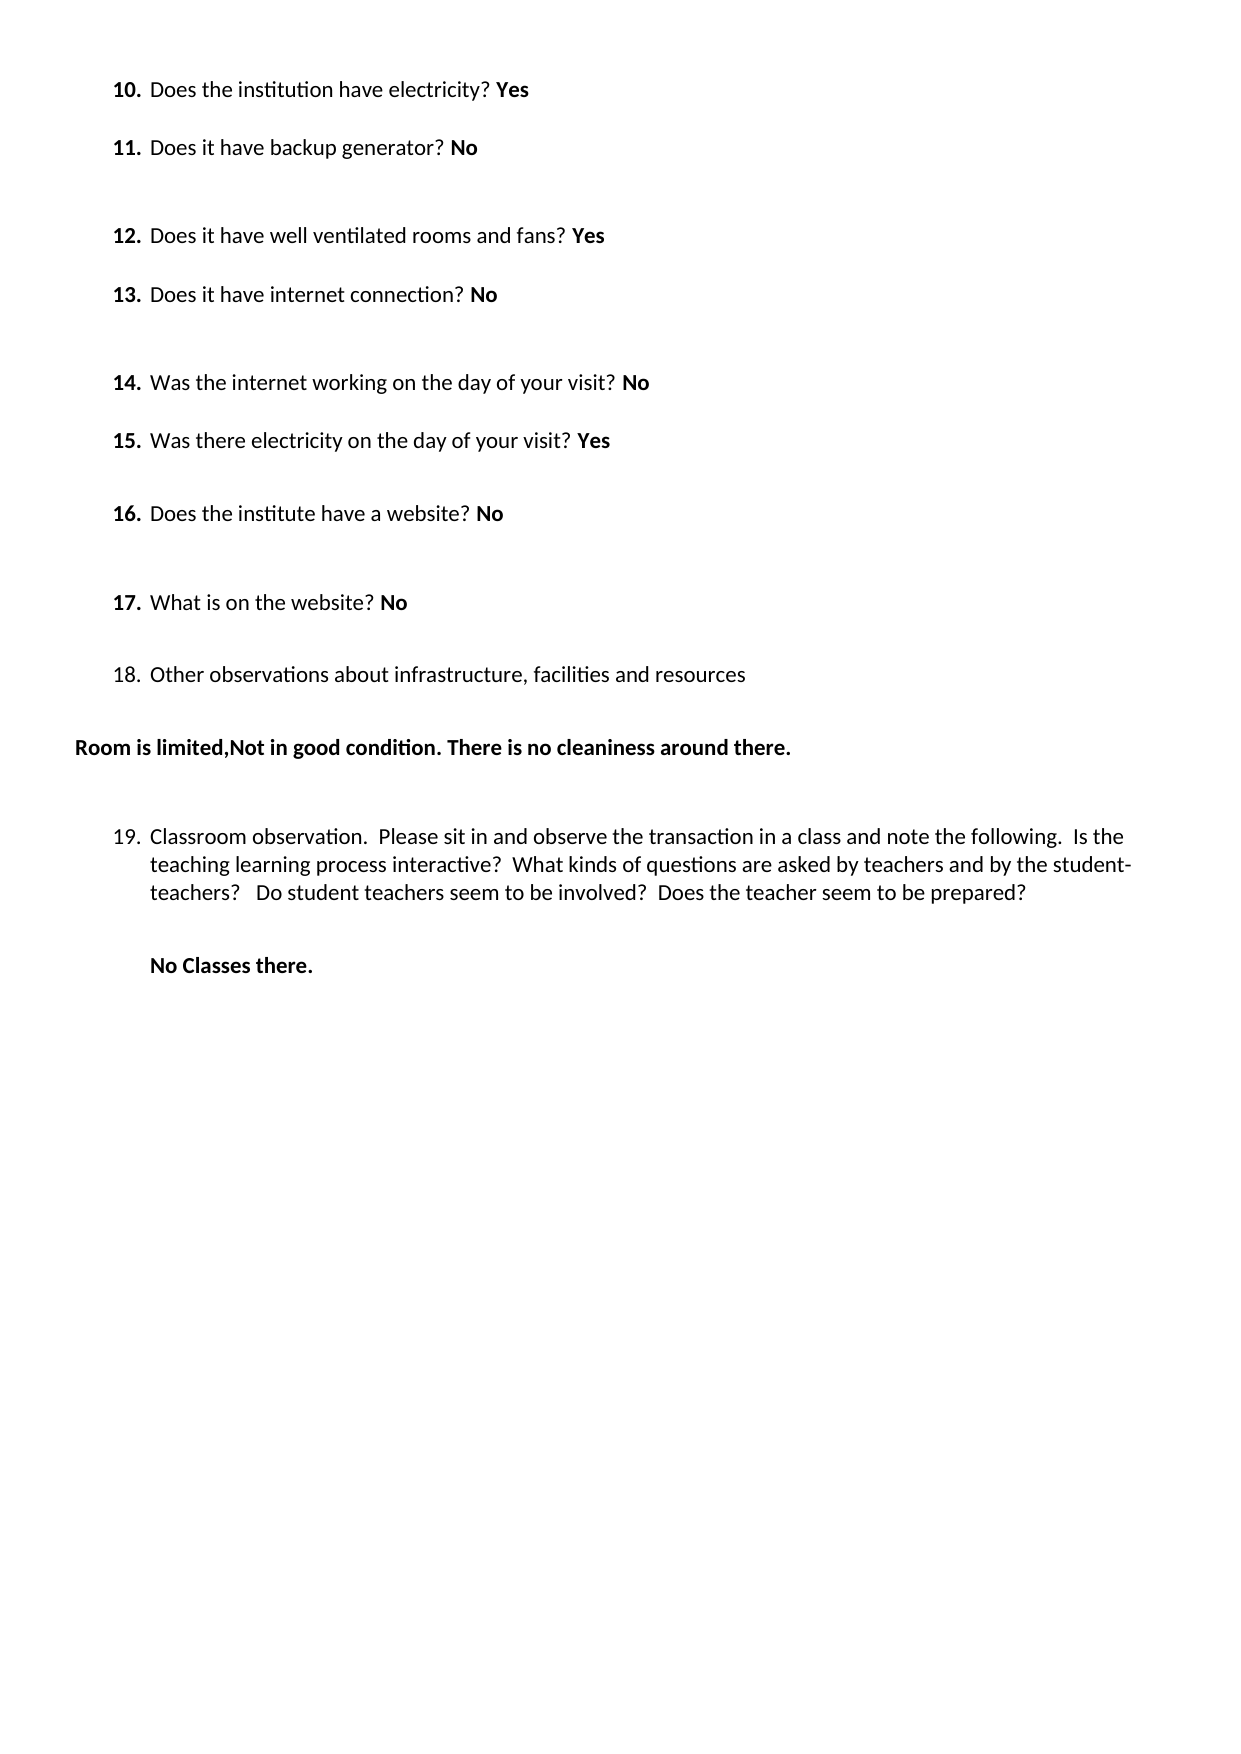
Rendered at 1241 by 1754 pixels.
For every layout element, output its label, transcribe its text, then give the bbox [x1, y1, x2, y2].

list What is on the website? No [112, 588, 1165, 616]
text No Classes there. [150, 951, 1165, 979]
list Classroom observation. Please sit in and observe the transaction in a class and note the following. Is the teaching learning process interactive? What kinds of questions are asked by teachers and by the student-teachers? Do student teachers seem to be involved? Does the teacher seem to be prepared? [112, 822, 1165, 907]
list Does the institution have electricity? Yes [112, 75, 1165, 103]
list Does it have backup generator? No [112, 133, 1165, 161]
list Was the internet working on the day of your visit? No [112, 368, 1165, 396]
list Other observations about infrastructure, facilities and resources [112, 660, 1165, 688]
list Does the institute have a website? No [112, 499, 1165, 527]
list Does it have internet connection? No [112, 280, 1165, 308]
list Was there electricity on the day of your visit? Yes [112, 427, 1165, 454]
list Does it have well ventilated rooms and fans? Yes [112, 222, 1165, 250]
text Room is limited,Not in good condition. There is no cleaniness around there. [75, 733, 1165, 761]
